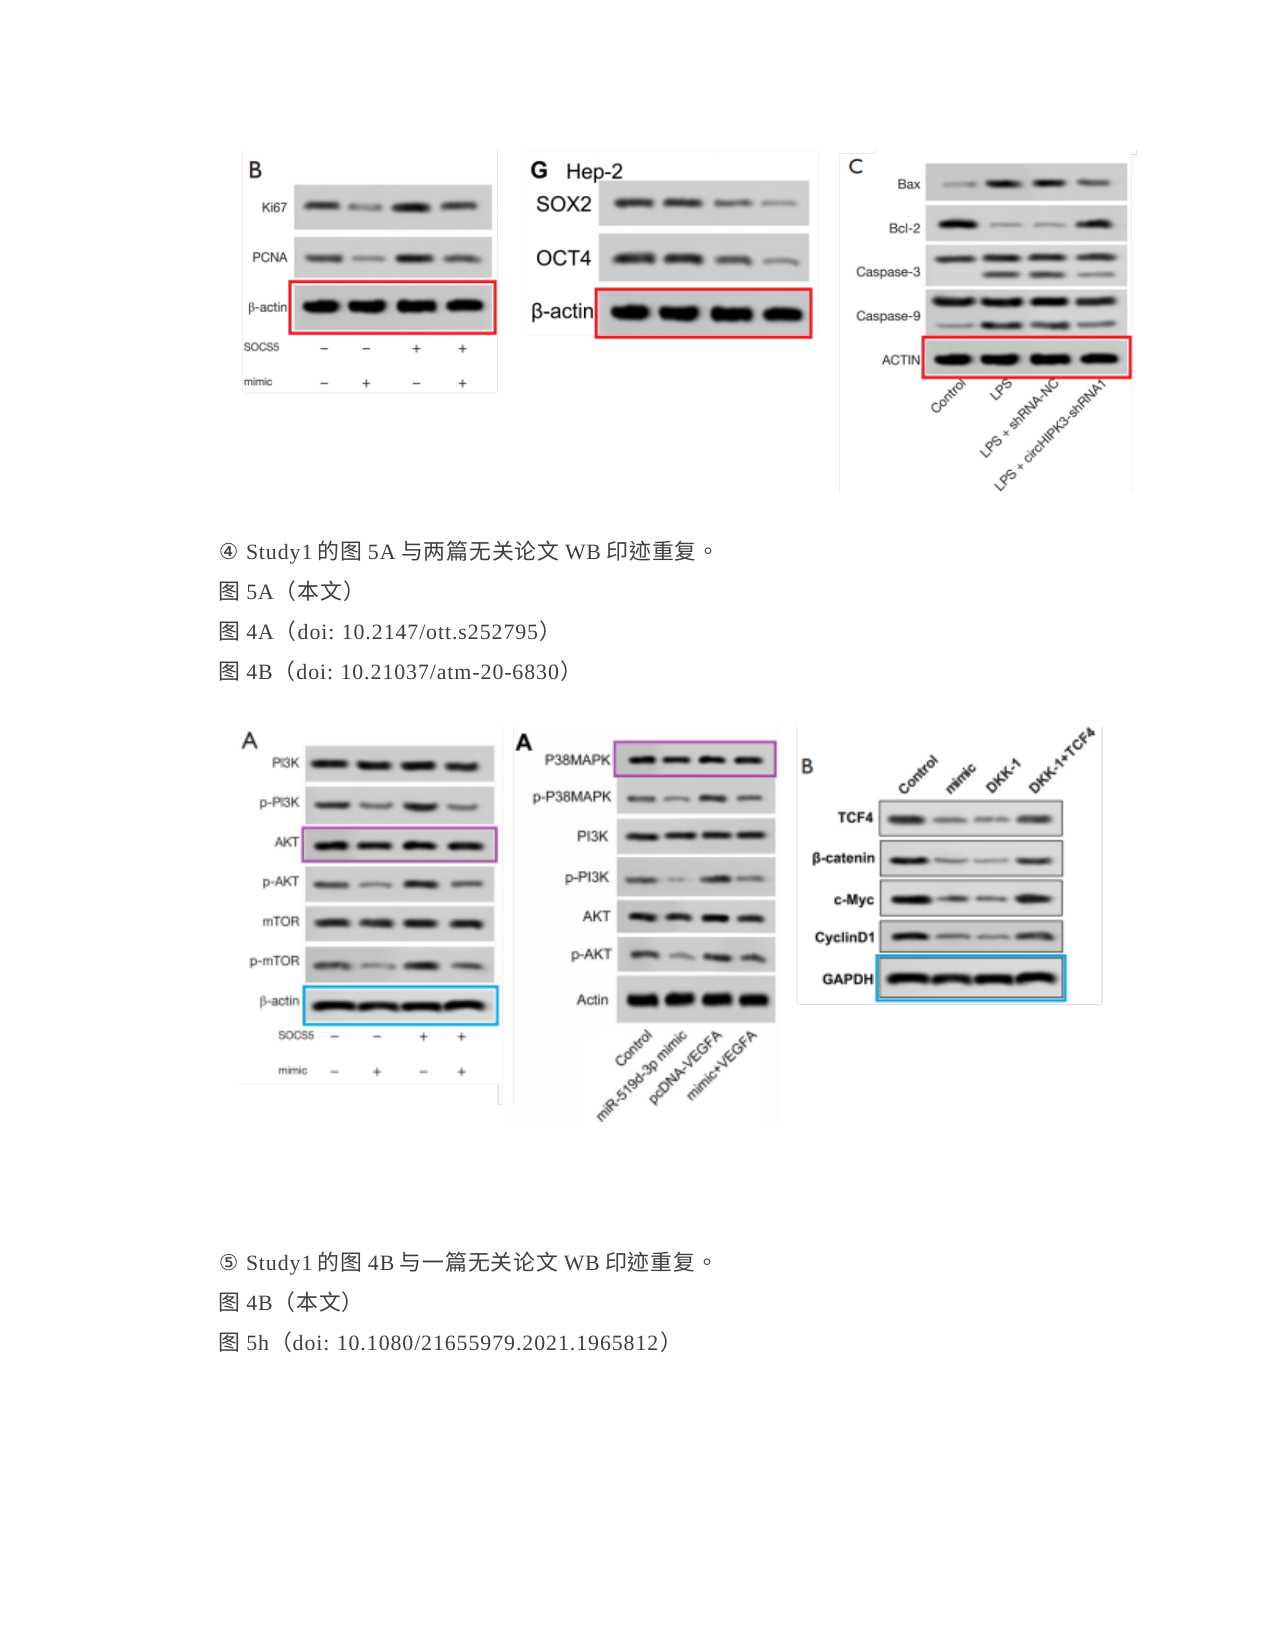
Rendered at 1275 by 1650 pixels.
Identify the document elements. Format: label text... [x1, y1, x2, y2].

text 图5h（doi: 10.1080/21655979.2021.1965812） [219, 1316, 1056, 1356]
text 图4B（doi: 10.21037/atm-20-6830） [219, 646, 1056, 686]
text ④ Study1的图5A与两篇无关论文WB印迹重复。 [219, 526, 1056, 566]
text 图5A（本文） [219, 566, 1056, 606]
picture [237, 150, 1138, 492]
text ⑤ Study1的图4B与一篇无关论文WB印迹重复。 [219, 1236, 1056, 1276]
picture [237, 726, 1104, 1122]
text 图4A（doi: 10.2147/ott.s252795） [219, 606, 1056, 646]
text 图4B（本文） [219, 1276, 1056, 1316]
